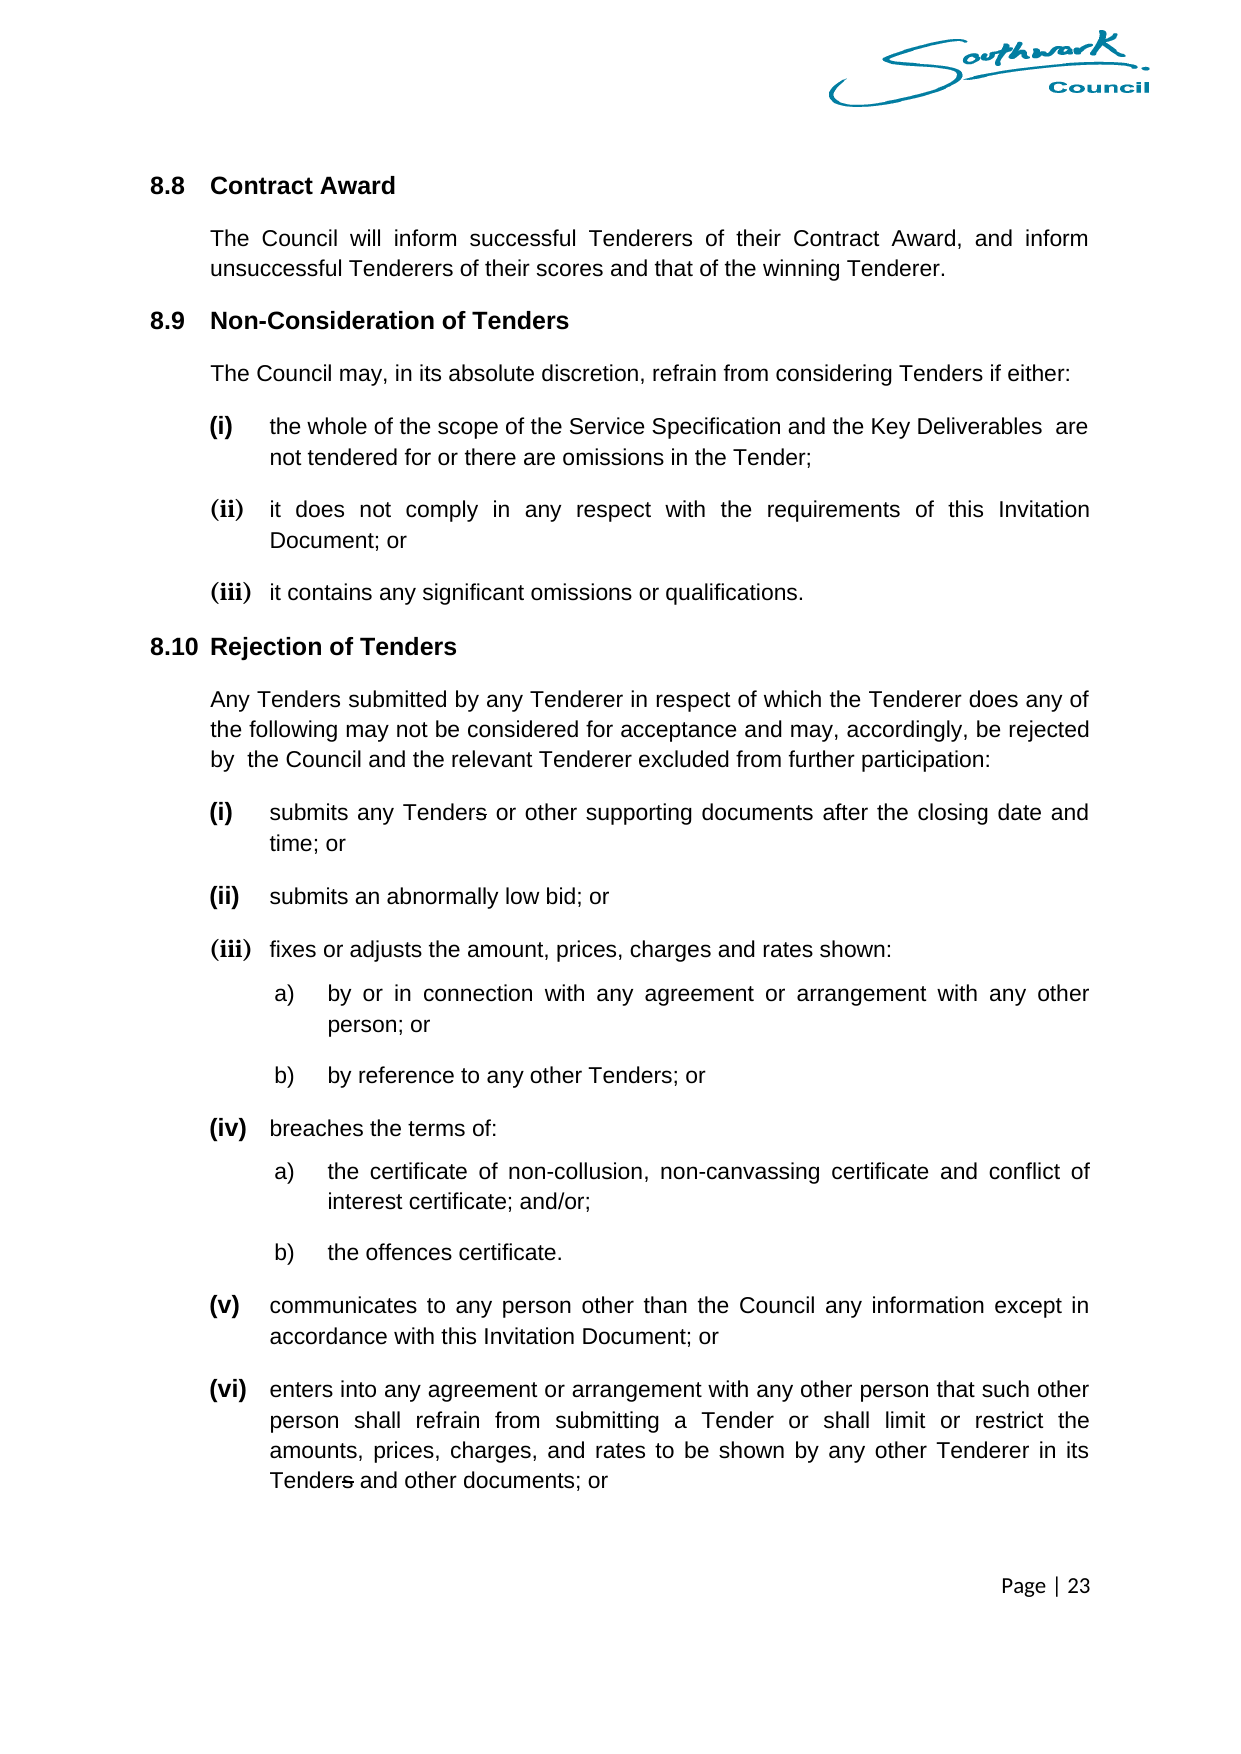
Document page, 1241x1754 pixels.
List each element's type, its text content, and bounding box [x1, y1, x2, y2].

subtitle Contract Award [150, 171, 1090, 199]
subtitle the whole of the scope of the Service Specification and the Key Deliverables are not tendered for or there are omissions in the Tender; [209, 411, 1090, 470]
subtitle communicates to any person other than the Council any information except in accordance with this Invitation Document; or [209, 1290, 1090, 1349]
subtitle it does not comply in any respect with the requirements of this Invitation Document; or [209, 494, 1090, 553]
subtitle submits any Tenders or other supporting documents after the closing date and time; or [209, 797, 1090, 856]
subtitle it contains any significant omissions or qualifications. [209, 578, 1090, 607]
subtitle submits an abnormally low bid; or [209, 881, 1090, 910]
text a) by or in connection with any agreement or arrangement with any other person; or [274, 980, 1090, 1037]
subtitle The Council may, in its absolute discretion, refrain from considering Tenders if either: [210, 360, 1090, 386]
subtitle breaches the terms of: [209, 1113, 1090, 1141]
subtitle fixes or adjusts the amount, prices, charges and rates shown: [209, 935, 1090, 963]
subtitle Any Tenders submitted by any Tenderer in respect of which the Tenderer does any of the following may not be considered for acceptance and may, accordingly, be rejected by the Council and the relevant Tenderer excluded from further participation: [210, 686, 1090, 773]
subtitle enters into any agreement or arrangement with any other person that such other person shall refrain from submitting a Tender or shall limit or restrict the amounts, prices, charges, and rates to be shown by any other Tenderer in its Tenders and other documents; or [209, 1374, 1090, 1493]
text a) the certificate of non-collusion, non-canvassing certificate and conflict of interest certificate; and/or; [274, 1158, 1090, 1215]
subtitle The Council will inform successful Tenderers of their Contract Award, and inform unsuccessful Tenderers of their scores and that of the winning Tenderer. [210, 225, 1090, 281]
text b) the offences certificate. [274, 1239, 1090, 1266]
subtitle Rejection of Tenders [150, 632, 1090, 661]
text b) by reference to any other Tenders; or [274, 1062, 1090, 1088]
subtitle Non-Consideration of Tenders [150, 306, 1090, 335]
